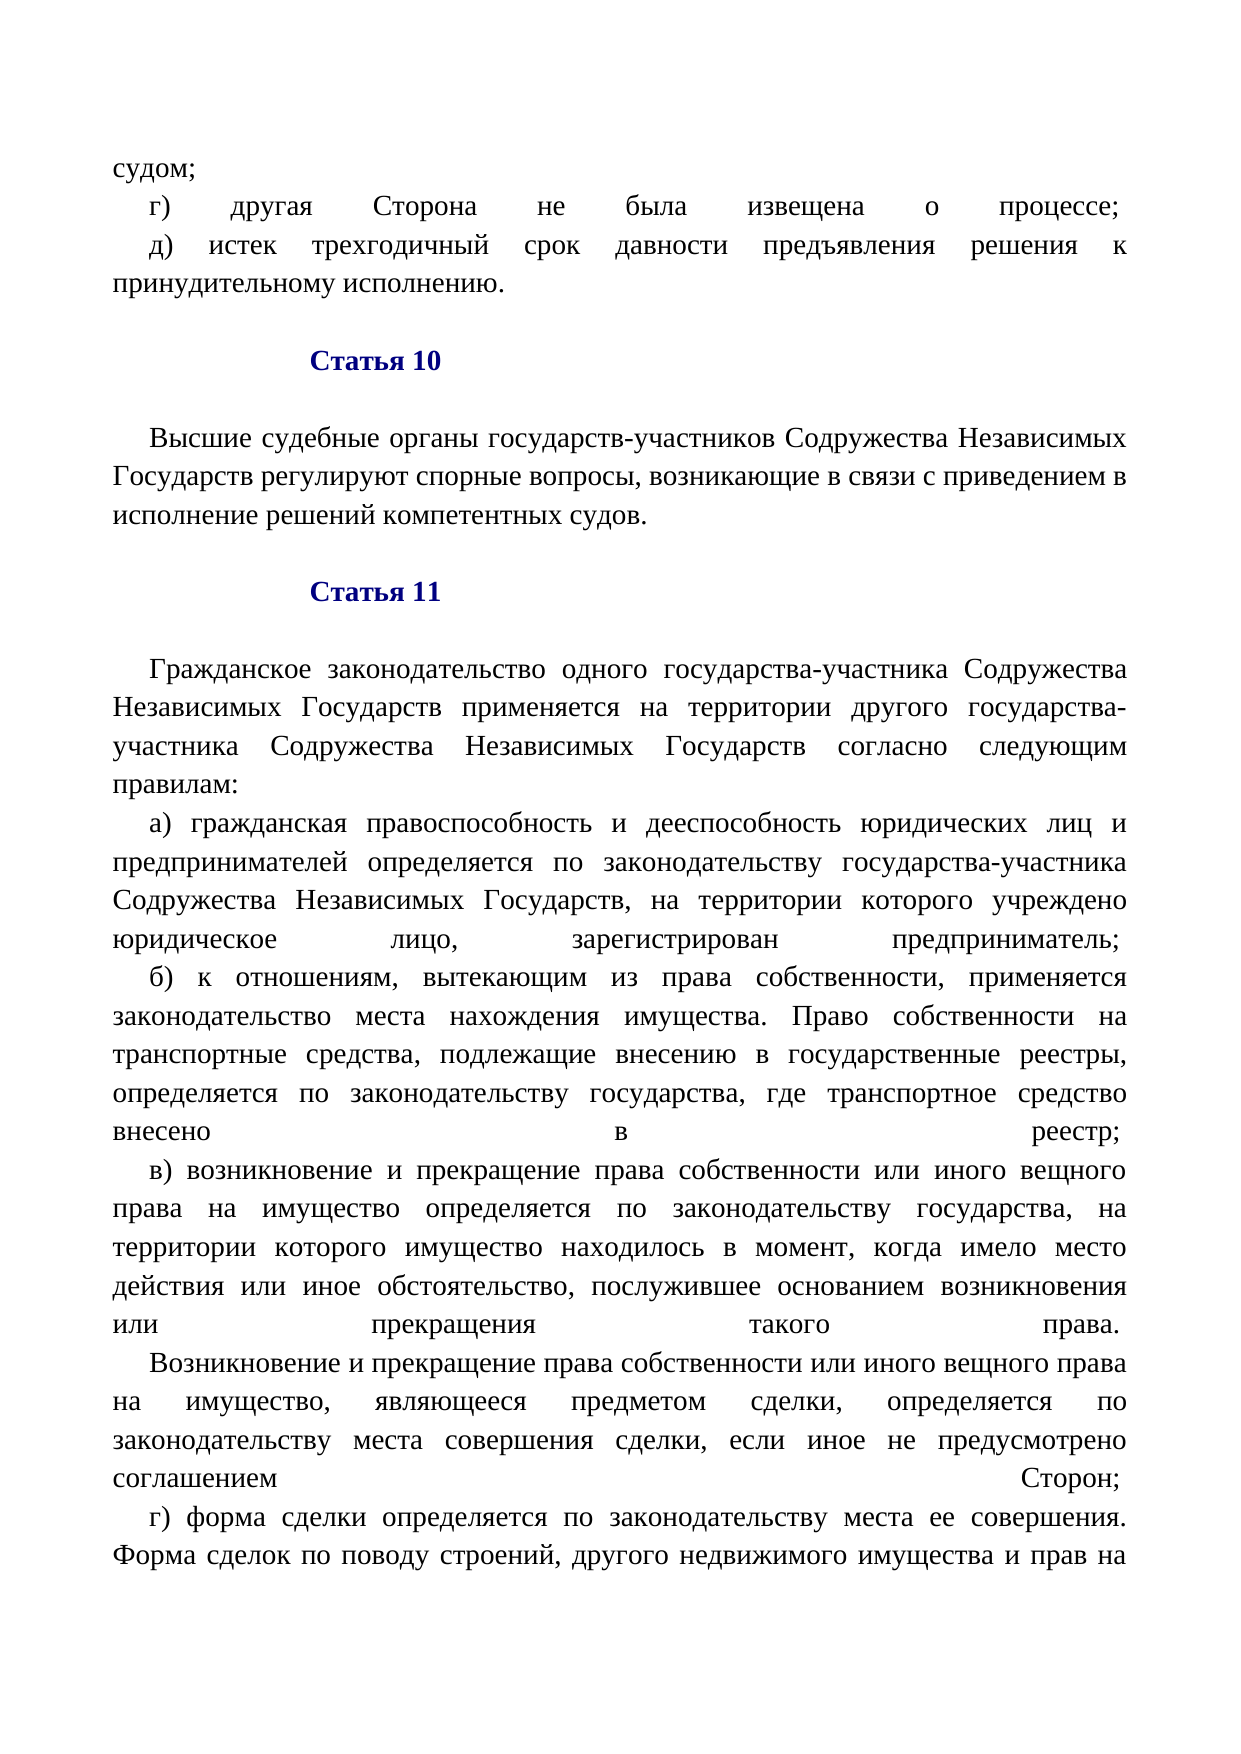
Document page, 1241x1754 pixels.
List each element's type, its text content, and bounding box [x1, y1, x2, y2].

text Статья 11 [112, 535, 1128, 607]
text Высшие судебные органы государств-участников Содружества Независимых Государств регулируют спорные вопросы, возникающие в связи с приведением в исполнение решений компетентных судов. [112, 381, 1128, 530]
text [112, 150, 1128, 299]
text Статья 10 [112, 304, 1128, 376]
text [112, 612, 1128, 1571]
